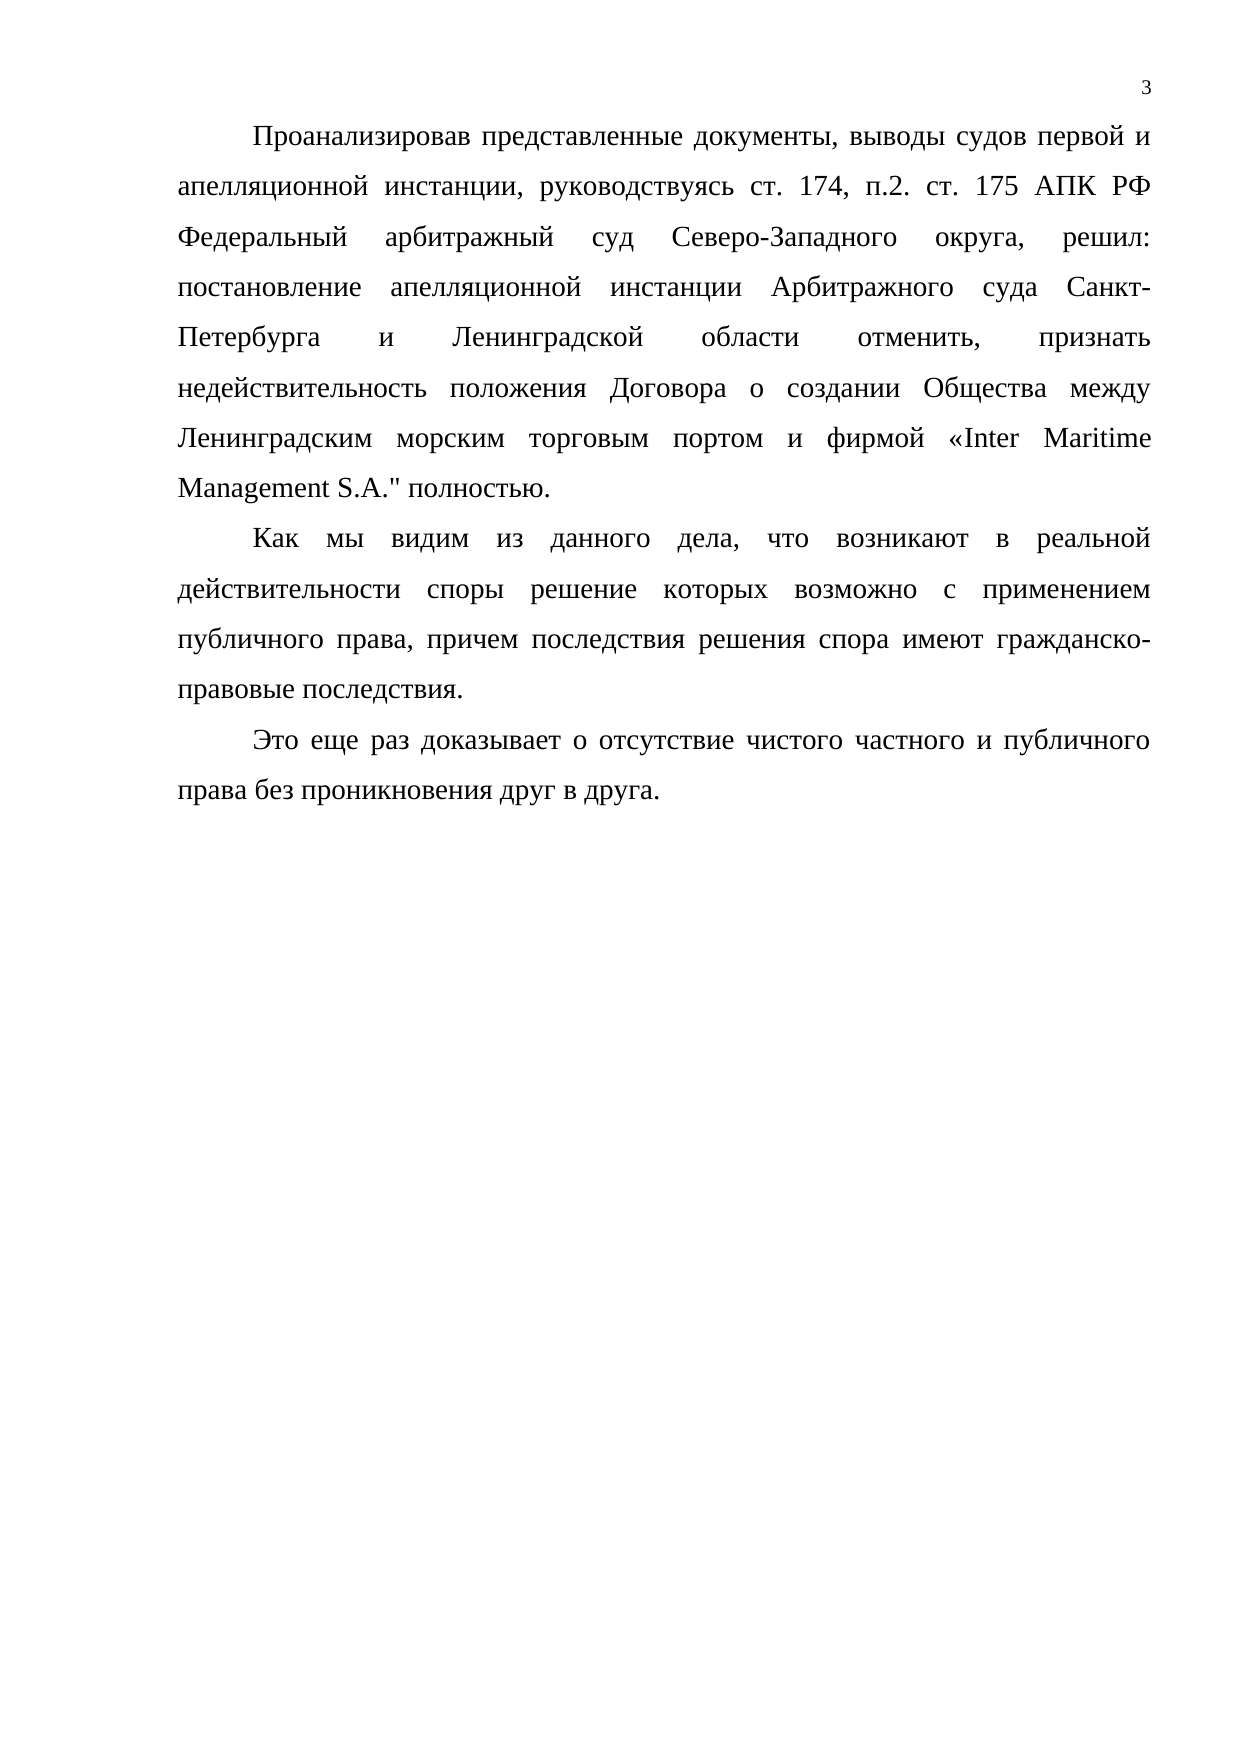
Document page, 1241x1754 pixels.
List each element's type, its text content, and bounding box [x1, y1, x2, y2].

text Это еще раз доказывает о отсутствие чистого частного и публичного права без проникновения друг в друга. [177, 722, 1152, 806]
text Проанализировав представленные документы, выводы судов первой и апелляционной инстанции, руководствуясь ст. 174, п.2. ст. 175 АПК РФ Федеральный арбитражный суд Северо-Западного округа, решил: постановление апелляционной инстанции Арбитражного суда Санкт-Петербурга и Ленинградской области отменить, признать недействительность положения Договора о создании Общества между Ленинградским морским торговым портом и фирмой «Inter Maritime Management S.A." полностью. [177, 118, 1152, 504]
text Как мы видим из данного дела, что возникают в реальной действительности споры решение которых возможно с применением публичного права, причем последствия решения спора имеют гражданско-правовые последствия. [177, 521, 1152, 705]
